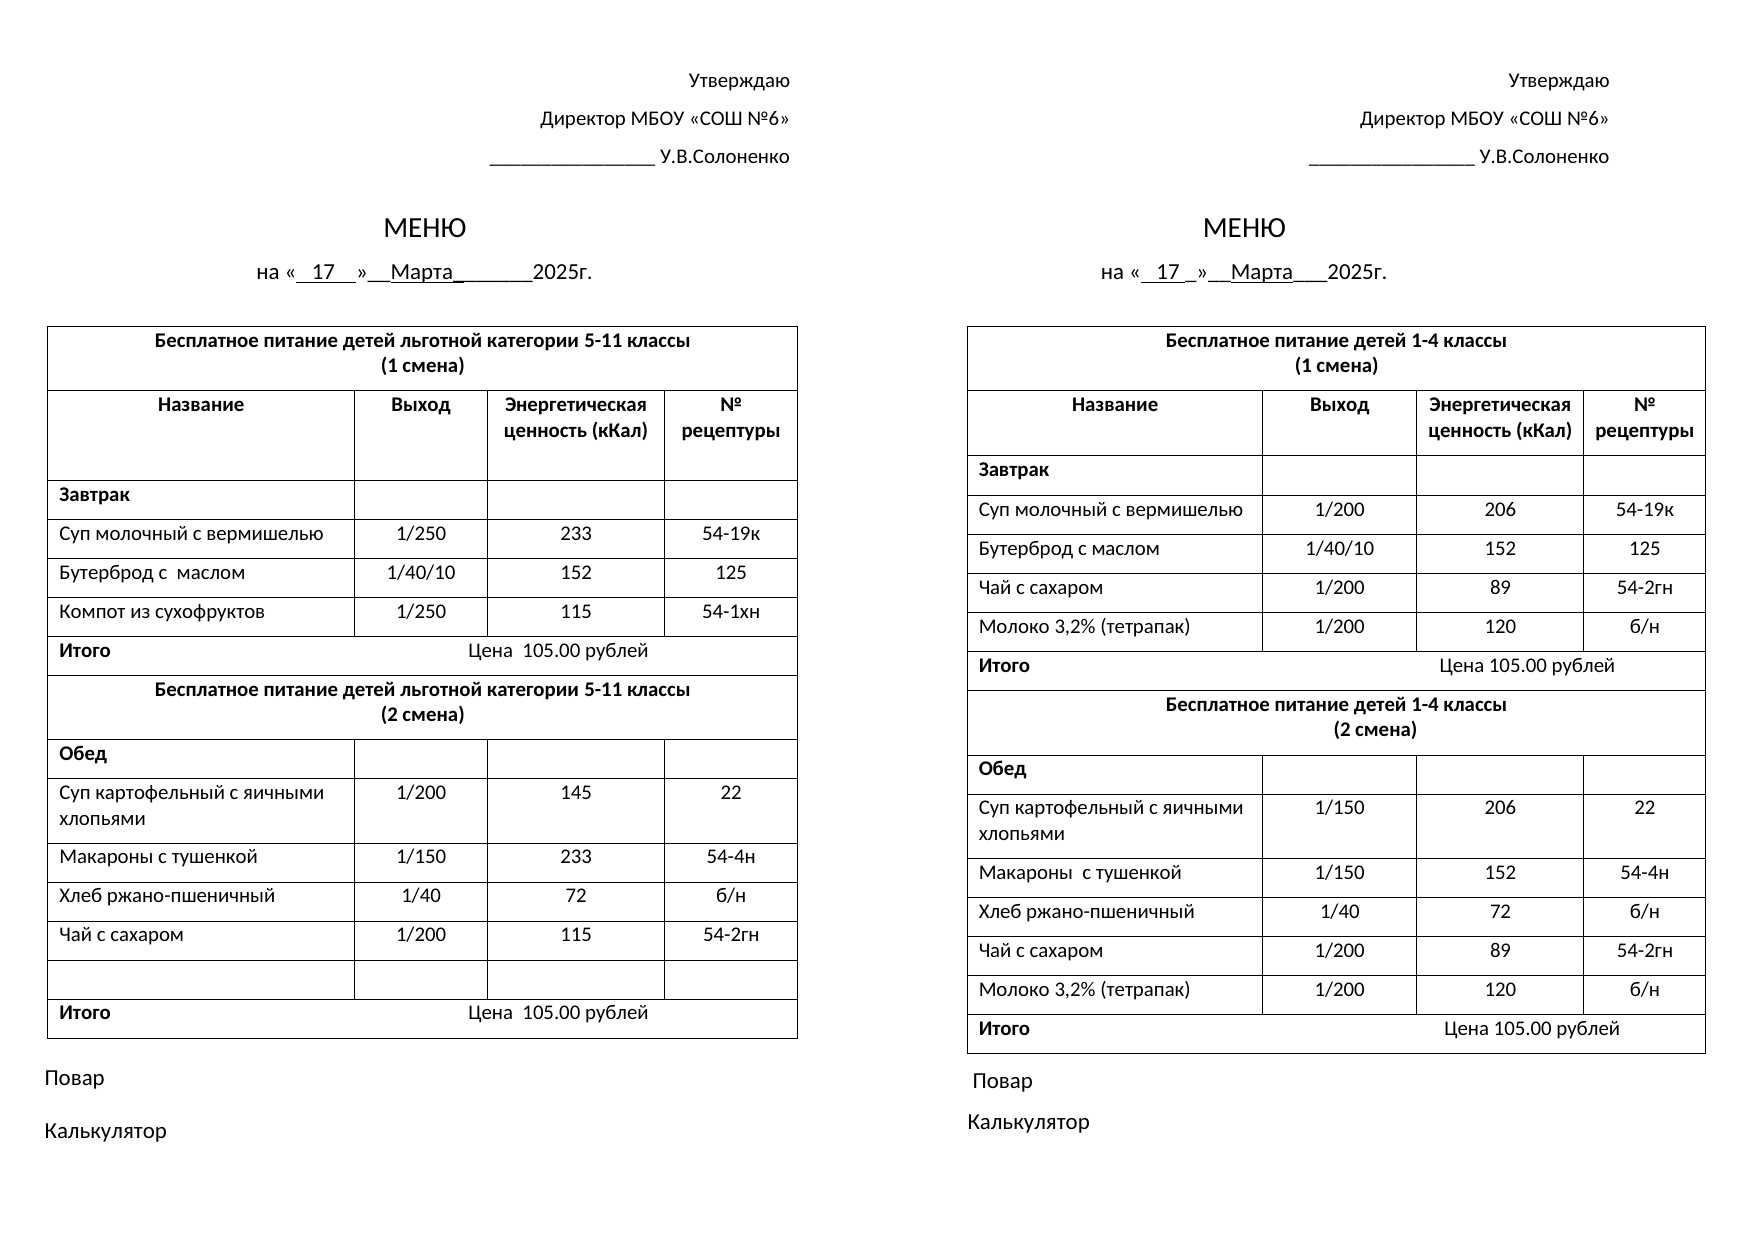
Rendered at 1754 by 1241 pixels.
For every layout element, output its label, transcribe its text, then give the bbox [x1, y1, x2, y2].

table_cell 1/150 [355, 844, 487, 882]
table_cell 120 [1417, 613, 1583, 651]
table_cell 54-4н [1584, 859, 1705, 897]
table_cell 206 [1417, 795, 1583, 858]
table_cell [1417, 756, 1583, 793]
table_cell 89 [1417, 937, 1583, 975]
text на « 17 _»__Марта___2025г. [879, 257, 1609, 285]
table_cell 54-2гн [665, 922, 797, 959]
table_cell Суп картофельный с яичными хлопьями [968, 795, 1262, 858]
table_cell № рецептуры [1584, 391, 1705, 455]
table_cell 1/200 [355, 922, 487, 959]
table_cell Выход [355, 391, 487, 480]
table_cell Бутерброд с маслом [48, 559, 354, 597]
table_cell 152 [1417, 859, 1583, 897]
table_cell Молоко 3,2% (тетрапак) [968, 976, 1262, 1014]
text Калькулятор [44, 1116, 790, 1144]
table_cell 89 [1417, 574, 1583, 612]
table_cell [1263, 756, 1416, 793]
table_cell Макароны с тушенкой [968, 859, 1262, 897]
text Утверждаю [59, 67, 790, 93]
table_cell 1/250 [355, 520, 487, 558]
table_cell [355, 481, 487, 519]
table_cell Итого Цена 105.00 рублей [48, 1000, 797, 1037]
text Директор МБОУ «СОШ №6» [879, 105, 1609, 131]
table_cell Чай с сахаром [968, 574, 1262, 612]
table_cell б/н [665, 883, 797, 921]
table_cell 1/200 [1263, 976, 1416, 1014]
table_cell 120 [1417, 976, 1583, 1014]
table_cell Бесплатное питание детей 1-4 классы (2 смена) [968, 691, 1705, 754]
table_header Бесплатное питание детей льготной категории 5-11 классы (1 смена) [48, 327, 797, 390]
table_cell Чай с сахаром [968, 937, 1262, 975]
table_cell 125 [1584, 535, 1705, 573]
text Директор МБОУ «СОШ №6» [59, 105, 790, 131]
table_cell 1/200 [1263, 613, 1416, 651]
table_cell 152 [488, 559, 664, 597]
table_cell 72 [488, 883, 664, 921]
table_cell Суп картофельный с яичными хлопьями [48, 779, 354, 843]
table_cell Итого Цена 105.00 рублей [48, 637, 797, 675]
table_cell [488, 740, 664, 778]
text Повар [44, 1063, 790, 1091]
table_cell Молоко 3,2% (тетрапак) [968, 613, 1262, 651]
text Калькулятор [967, 1107, 1609, 1135]
table_cell [488, 481, 664, 519]
table_cell 54-19к [1584, 496, 1705, 534]
text Утверждаю [879, 67, 1609, 93]
table_cell 1/150 [1263, 859, 1416, 897]
table_cell 152 [1417, 535, 1583, 573]
table_cell Бутерброд с маслом [968, 535, 1262, 573]
table_cell 54-19к [665, 520, 797, 558]
table_cell [665, 481, 797, 519]
table_cell [665, 740, 797, 778]
table_cell 125 [665, 559, 797, 597]
table_cell Суп молочный с вермишелью [48, 520, 354, 558]
text Повар [967, 1066, 1609, 1094]
table_cell Итого Цена 105.00 рублей [968, 652, 1705, 690]
table_cell 115 [488, 922, 664, 959]
table_cell б/н [1584, 613, 1705, 651]
table_cell 22 [1584, 795, 1705, 858]
table_cell [355, 740, 487, 778]
table_cell Чай с сахаром [48, 922, 354, 959]
table_cell 1/200 [1263, 496, 1416, 534]
text МЕНЮ [879, 209, 1609, 245]
table_cell Итого Цена 105.00 рублей [968, 1015, 1705, 1053]
table_cell Завтрак [48, 481, 354, 519]
table_cell Энергетическая ценность (кКал) [488, 391, 664, 480]
table_cell № рецептуры [665, 391, 797, 480]
table_cell 72 [1417, 898, 1583, 936]
table_cell [48, 961, 354, 998]
table_cell Обед [48, 740, 354, 778]
table_cell 145 [488, 779, 664, 843]
table_cell Энергетическая ценность (кКал) [1417, 391, 1583, 455]
table_cell 22 [665, 779, 797, 843]
table_cell б/н [1584, 976, 1705, 1014]
table_cell 1/40 [1263, 898, 1416, 936]
table_cell 54-2гн [1584, 574, 1705, 612]
table_cell 1/40/10 [355, 559, 487, 597]
table_cell 1/40/10 [1263, 535, 1416, 573]
table_cell 1/40 [355, 883, 487, 921]
table_cell 1/200 [1263, 937, 1416, 975]
table_cell Название [48, 391, 354, 480]
table_cell Суп молочный с вермишелью [968, 496, 1262, 534]
table_cell Макароны с тушенкой [48, 844, 354, 882]
table_cell [1584, 456, 1705, 495]
table_cell 115 [488, 598, 664, 636]
text ________________ У.В.Солоненко [879, 143, 1609, 169]
table_cell [665, 961, 797, 998]
table_cell Выход [1263, 391, 1416, 455]
table_cell [488, 961, 664, 998]
table_cell [1584, 756, 1705, 793]
table_cell 206 [1417, 496, 1583, 534]
table_cell 1/150 [1263, 795, 1416, 858]
table_cell [1417, 456, 1583, 495]
table_cell [355, 961, 487, 998]
table_cell 1/250 [355, 598, 487, 636]
table_cell [1263, 456, 1416, 495]
table_cell 54-1хн [665, 598, 797, 636]
table_cell 54-4н [665, 844, 797, 882]
table_cell Хлеб ржано-пшеничный [968, 898, 1262, 936]
table_cell Обед [968, 756, 1262, 793]
text на « 17 »__Марта_______2025г. [59, 257, 790, 285]
table_cell Название [968, 391, 1262, 455]
table_cell 54-2гн [1584, 937, 1705, 975]
text МЕНЮ [59, 209, 790, 245]
table_cell 233 [488, 844, 664, 882]
table_cell Хлеб ржано-пшеничный [48, 883, 354, 921]
table_cell 233 [488, 520, 664, 558]
table_cell б/н [1584, 898, 1705, 936]
table_cell Компот из сухофруктов [48, 598, 354, 636]
table_cell Завтрак [968, 456, 1262, 495]
table_header Бесплатное питание детей 1-4 классы (1 смена) [968, 327, 1705, 390]
table_cell 1/200 [1263, 574, 1416, 612]
table_cell Бесплатное питание детей льготной категории 5-11 классы (2 смена) [48, 676, 797, 739]
text ________________ У.В.Солоненко [59, 143, 790, 169]
table_cell 1/200 [355, 779, 487, 843]
